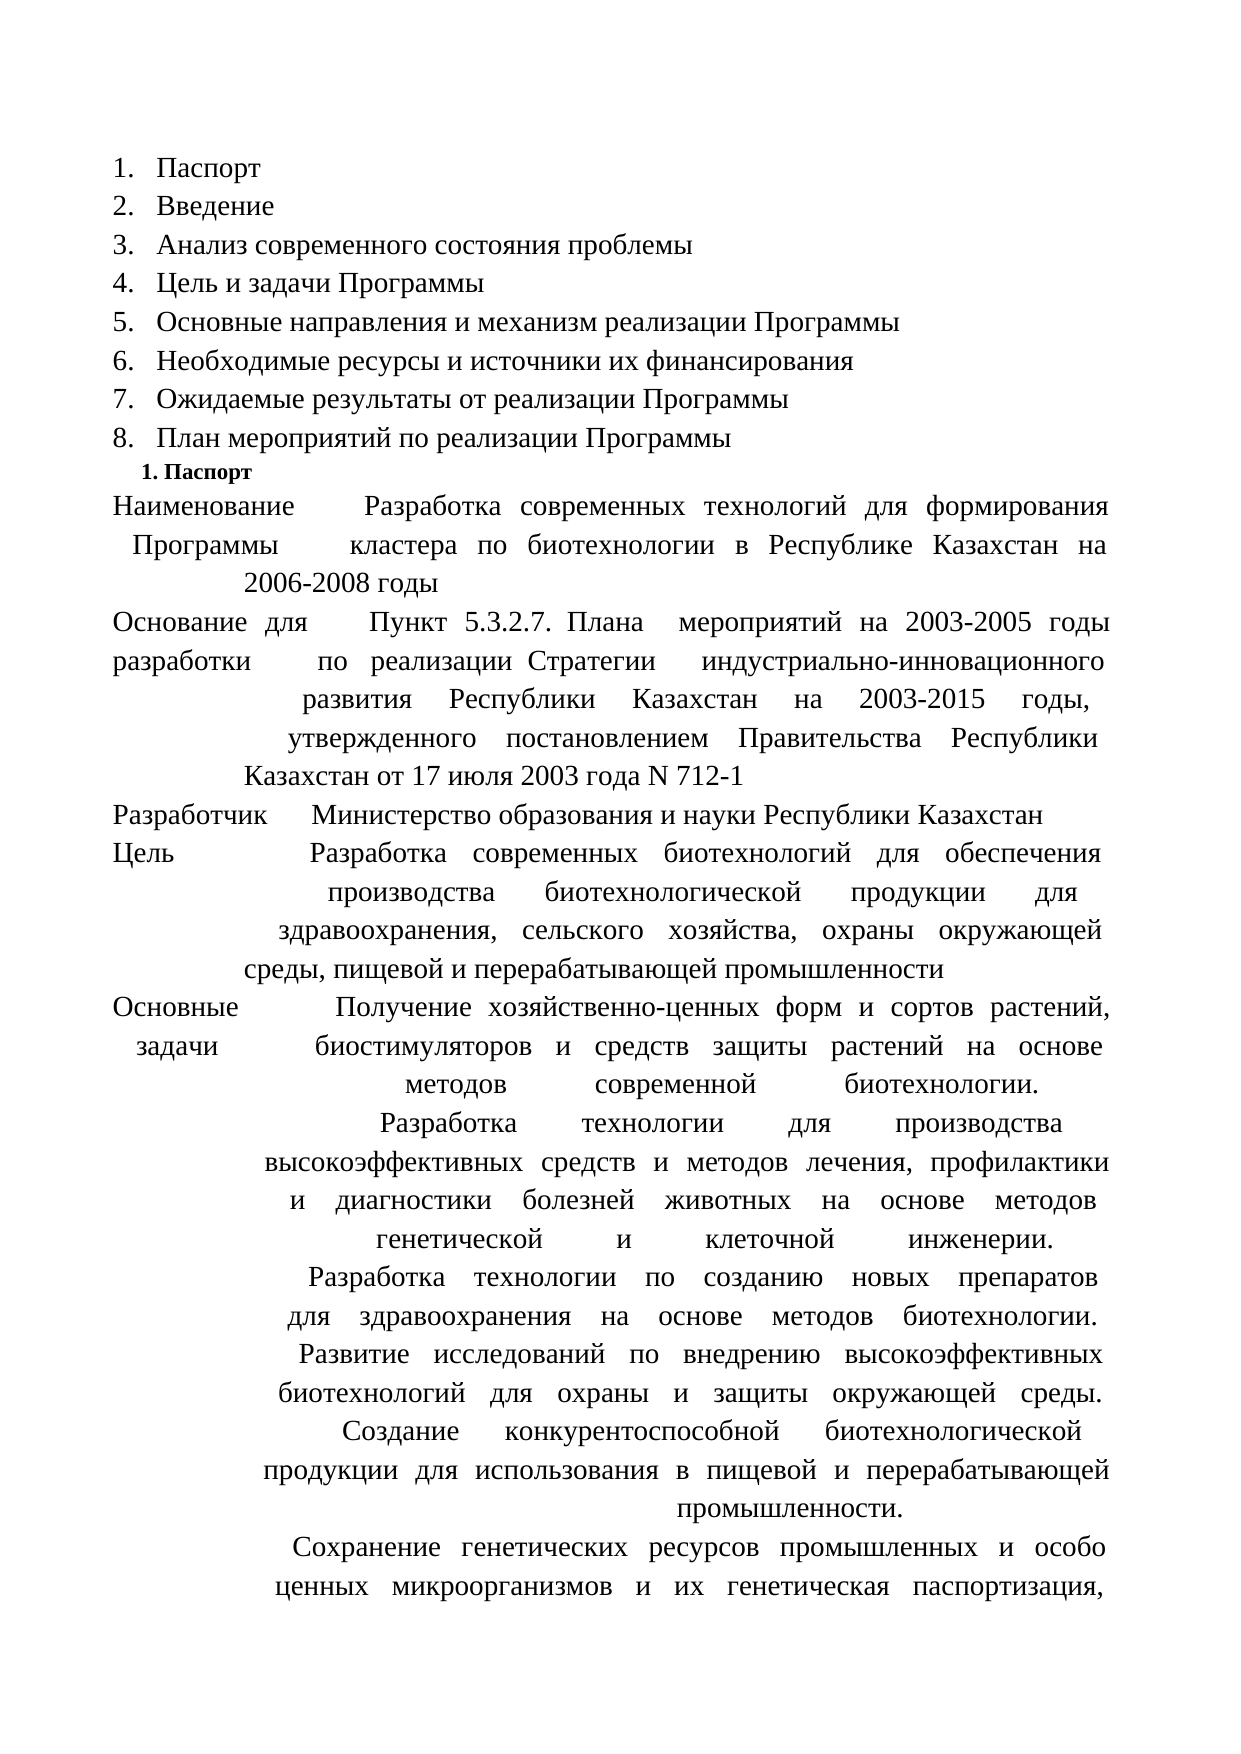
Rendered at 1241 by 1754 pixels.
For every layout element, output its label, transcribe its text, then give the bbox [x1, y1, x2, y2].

text Наименование Разработка современных технологий для формирования Программы кластера по биотехнологии в Республике Казахстан на 2006-2008 годы [112, 488, 1128, 599]
text 5. Основные направления и механизм реализации Программы [112, 304, 1128, 338]
text 1. Паспорт [112, 150, 1128, 183]
text 1. Паспорт [112, 458, 1128, 485]
text 6. Необходимые ресурсы и источники их финансирования [112, 343, 1128, 376]
text 7. Ожидаемые результаты от реализации Программы [112, 381, 1128, 415]
text Разработчик Министерство образования и науки Республики Казахстан [112, 797, 1128, 830]
text 4. Цель и задачи Программы [112, 266, 1128, 299]
text 2. Введение [112, 188, 1128, 222]
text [112, 989, 1128, 1601]
text 8. План мероприятий по реализации Программы [112, 420, 1128, 453]
text 3. Анализ современного состояния проблемы [112, 227, 1128, 261]
text Цель Разработка современных биотехнологий для обеспечения производства биотехнологической продукции для здравоохранения, сельского хозяйства, охраны окружающей среды, пищевой и перерабатывающей промышленности [112, 835, 1128, 984]
text Основание для Пункт 5.3.2.7. Плана мероприятий на 2003-2005 годы разработки по реализации Стратегии индустриально-инновационного развития Республики Казахстан на 2003-2015 годы, утвержденного постановлением Правительства Республики Казахстан от 17 июля 2003 года N 712-1 [112, 604, 1128, 792]
